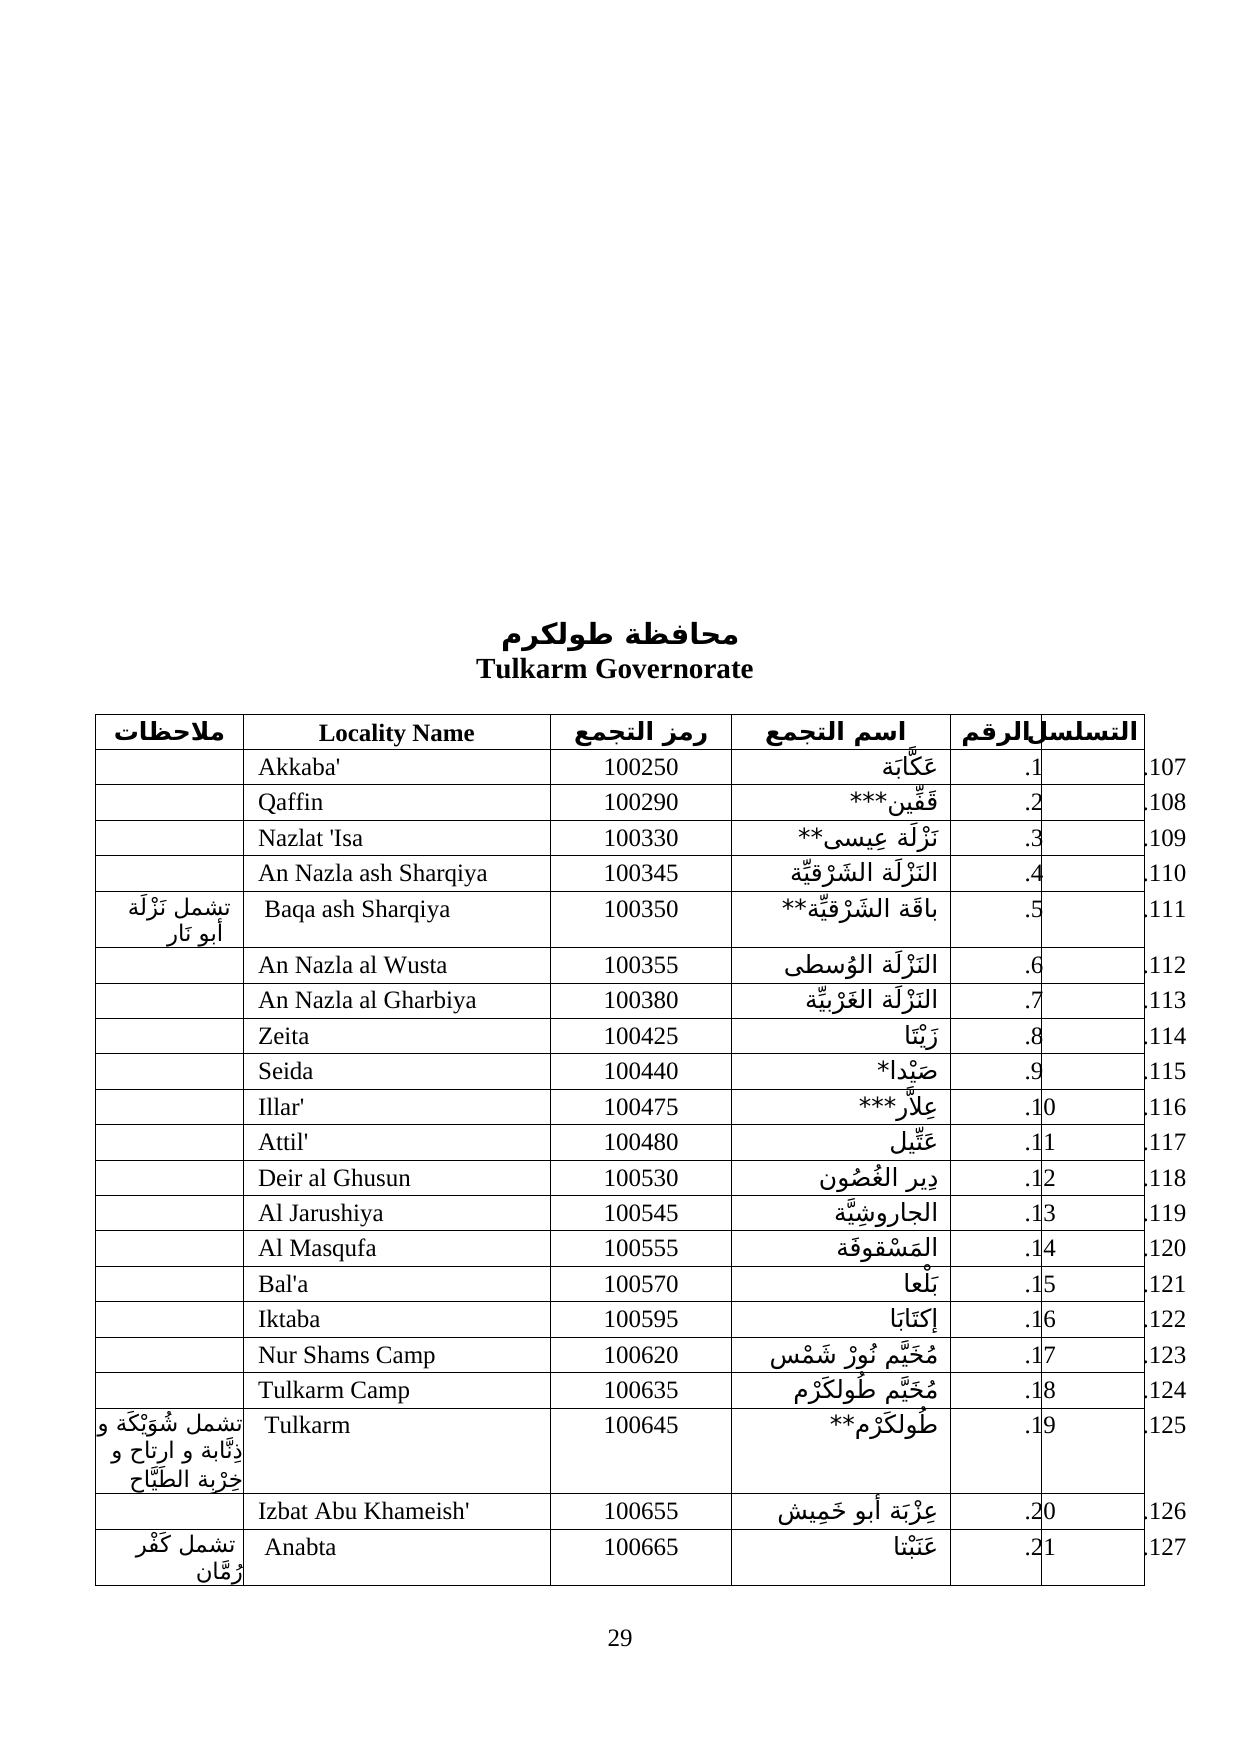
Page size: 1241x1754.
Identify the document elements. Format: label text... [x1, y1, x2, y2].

table_cell [1042, 1409, 1144, 1493]
table_cell 100595 [551, 1302, 731, 1337]
table_cell [951, 1161, 1041, 1195]
table_cell [96, 1161, 243, 1195]
table_cell 100425 [551, 1019, 731, 1053]
table_cell 100620 [551, 1338, 731, 1372]
table_cell [1042, 1054, 1144, 1089]
table_cell 100645 [551, 1409, 731, 1493]
table_cell طُولكَرْم** [732, 1409, 950, 1493]
table_cell تشمل شُوَيْكَة و ذِنَّابة و ارتاح و خِرْبِة الطَيَّاح [96, 1409, 243, 1493]
table_header اسم التجمع [732, 715, 950, 749]
table_cell 'Illar [244, 1090, 550, 1124]
table_cell [1042, 984, 1144, 1018]
table_cell Nazlat 'Isa [244, 821, 550, 855]
table_cell Deir al Ghusun [244, 1161, 550, 1195]
table_cell النَزْلَة الوُسطى [732, 948, 950, 982]
table_cell An Nazla al Gharbiya [244, 984, 550, 1018]
table_cell [96, 1196, 243, 1230]
table_cell [951, 948, 1041, 982]
table_cell عَكَّابَة [732, 750, 950, 784]
table_cell [951, 1373, 1041, 1407]
table_cell 100355 [551, 948, 731, 982]
table_cell النَزْلَة الغَرْبيِّة [732, 984, 950, 1018]
table_cell [951, 892, 1041, 947]
table_cell [1042, 1494, 1144, 1528]
table_cell [96, 1494, 243, 1528]
text محافظة طولكرم [148, 617, 1092, 651]
table_header التسلسل [1042, 715, 1144, 749]
table_cell [1042, 1231, 1144, 1266]
table_cell 100250 [551, 750, 731, 784]
table_cell [951, 1338, 1041, 1372]
table_cell [951, 1090, 1041, 1124]
table_cell [951, 1125, 1041, 1159]
table_cell [951, 1267, 1041, 1301]
table_cell [96, 821, 243, 855]
table_cell [1042, 821, 1144, 855]
table_cell تشمل كَفْر رُمَّان [96, 1530, 243, 1585]
table_cell مُخَيَّم طُولكَرْم [732, 1373, 950, 1407]
table_cell Zeita [244, 1019, 550, 1053]
table_cell [1042, 750, 1144, 784]
table_cell [1042, 1530, 1144, 1585]
table_cell المَسْقوفَة [732, 1231, 950, 1266]
text Tulkarm Governorate [148, 651, 1092, 685]
table_cell [951, 1530, 1041, 1585]
table_cell عَنَبْتا [732, 1530, 950, 1585]
table_cell 100345 [551, 856, 731, 891]
table_cell [96, 1090, 243, 1124]
table_cell [96, 856, 243, 891]
table_cell [96, 1338, 243, 1372]
table_cell [96, 984, 243, 1018]
table_cell Bal'a [244, 1267, 550, 1301]
table_cell Tulkarm Camp [244, 1373, 550, 1407]
table_cell Al Masqufa [244, 1231, 550, 1266]
table_cell [1042, 1338, 1144, 1372]
table_cell 100545 [551, 1196, 731, 1230]
table_cell [96, 750, 243, 784]
table_cell [1042, 1019, 1144, 1053]
table_cell 100530 [551, 1161, 731, 1195]
table_cell [951, 1196, 1041, 1230]
table_cell [1042, 1090, 1144, 1124]
table_cell [951, 1302, 1041, 1337]
table_cell عَتِّيل [732, 1125, 950, 1159]
table_cell 100290 [551, 785, 731, 820]
table_cell Seida [244, 1054, 550, 1089]
table_cell [1042, 1125, 1144, 1159]
table_cell 'Izbat Abu Khameish [244, 1494, 550, 1528]
table_cell [96, 1267, 243, 1301]
table_cell Tulkarm [244, 1409, 550, 1493]
table_cell [96, 785, 243, 820]
table_cell Nur Shams Camp [244, 1338, 550, 1372]
table_cell زَيْتَا [732, 1019, 950, 1053]
table_cell الجاروشِيَّة [732, 1196, 950, 1230]
table_cell 100570 [551, 1267, 731, 1301]
table_cell [96, 1125, 243, 1159]
table_cell An Nazla al Wusta [244, 948, 550, 982]
table_cell [951, 856, 1041, 891]
table_cell بَلْعا [732, 1267, 950, 1301]
table_cell [96, 948, 243, 982]
table_header Locality Name [244, 715, 550, 749]
table_cell 100330 [551, 821, 731, 855]
table_cell [96, 1231, 243, 1266]
table_cell دِير الغُصُون [732, 1161, 950, 1195]
table_cell نَزْلَة عِيسى** [732, 821, 950, 855]
table_cell 100350 [551, 892, 731, 947]
table_cell [951, 785, 1041, 820]
table_cell Qaffin [244, 785, 550, 820]
table_cell 100440 [551, 1054, 731, 1089]
table_cell [96, 1054, 243, 1089]
table_cell [1042, 948, 1144, 982]
table_cell [1042, 1196, 1144, 1230]
table_cell Iktaba [244, 1302, 550, 1337]
table_cell 100655 [551, 1494, 731, 1528]
table_cell تشمل نَزْلَة أبو نَار [96, 892, 243, 947]
table_cell [951, 1409, 1041, 1493]
table_cell [951, 750, 1041, 784]
table_cell Al Jarushiya [244, 1196, 550, 1230]
table_cell 100380 [551, 984, 731, 1018]
table_header رمز التجمع [551, 715, 731, 749]
table_header ملاحظات [96, 715, 243, 749]
table_cell 'Akkaba [244, 750, 550, 784]
table_cell [1042, 1161, 1144, 1195]
table_cell باقَة الشَرْقيِّة** [732, 892, 950, 947]
table_cell [951, 1494, 1041, 1528]
table_cell [1042, 1267, 1144, 1301]
table_cell [1042, 1373, 1144, 1407]
table_cell [951, 984, 1041, 1018]
table_cell عِلاَّر*** [732, 1090, 950, 1124]
table_cell 'Attil [244, 1125, 550, 1159]
table_cell قَفِّين*** [732, 785, 950, 820]
table_cell [96, 1019, 243, 1053]
table_cell [1042, 1302, 1144, 1337]
table_cell مُخَيَّم نُورْ شَمْس [732, 1338, 950, 1372]
table_cell [951, 1231, 1041, 1266]
table_cell [96, 1373, 243, 1407]
table_cell 100665 [551, 1530, 731, 1585]
table_cell [951, 821, 1041, 855]
table_cell [951, 1019, 1041, 1053]
table_cell 100475 [551, 1090, 731, 1124]
table_cell صَيْدا* [732, 1054, 950, 1089]
table_cell An Nazla ash Sharqiya [244, 856, 550, 891]
table_cell Baqa ash Sharqiya [244, 892, 550, 947]
table_cell النَزْلَة الشَرْقيِّة [732, 856, 950, 891]
table_cell 100480 [551, 1125, 731, 1159]
table_cell إكتَابَا [732, 1302, 950, 1337]
table_cell [96, 1302, 243, 1337]
table_cell عِزْبَة أبو خَمِيش [732, 1494, 950, 1528]
table_cell [951, 1054, 1041, 1089]
table_cell 100635 [551, 1373, 731, 1407]
table_header الرقم [951, 715, 1041, 749]
table_cell Anabta [244, 1530, 550, 1585]
table_cell [1042, 892, 1144, 947]
table_cell 100555 [551, 1231, 731, 1266]
table_cell [1042, 785, 1144, 820]
table_cell [1042, 856, 1144, 891]
